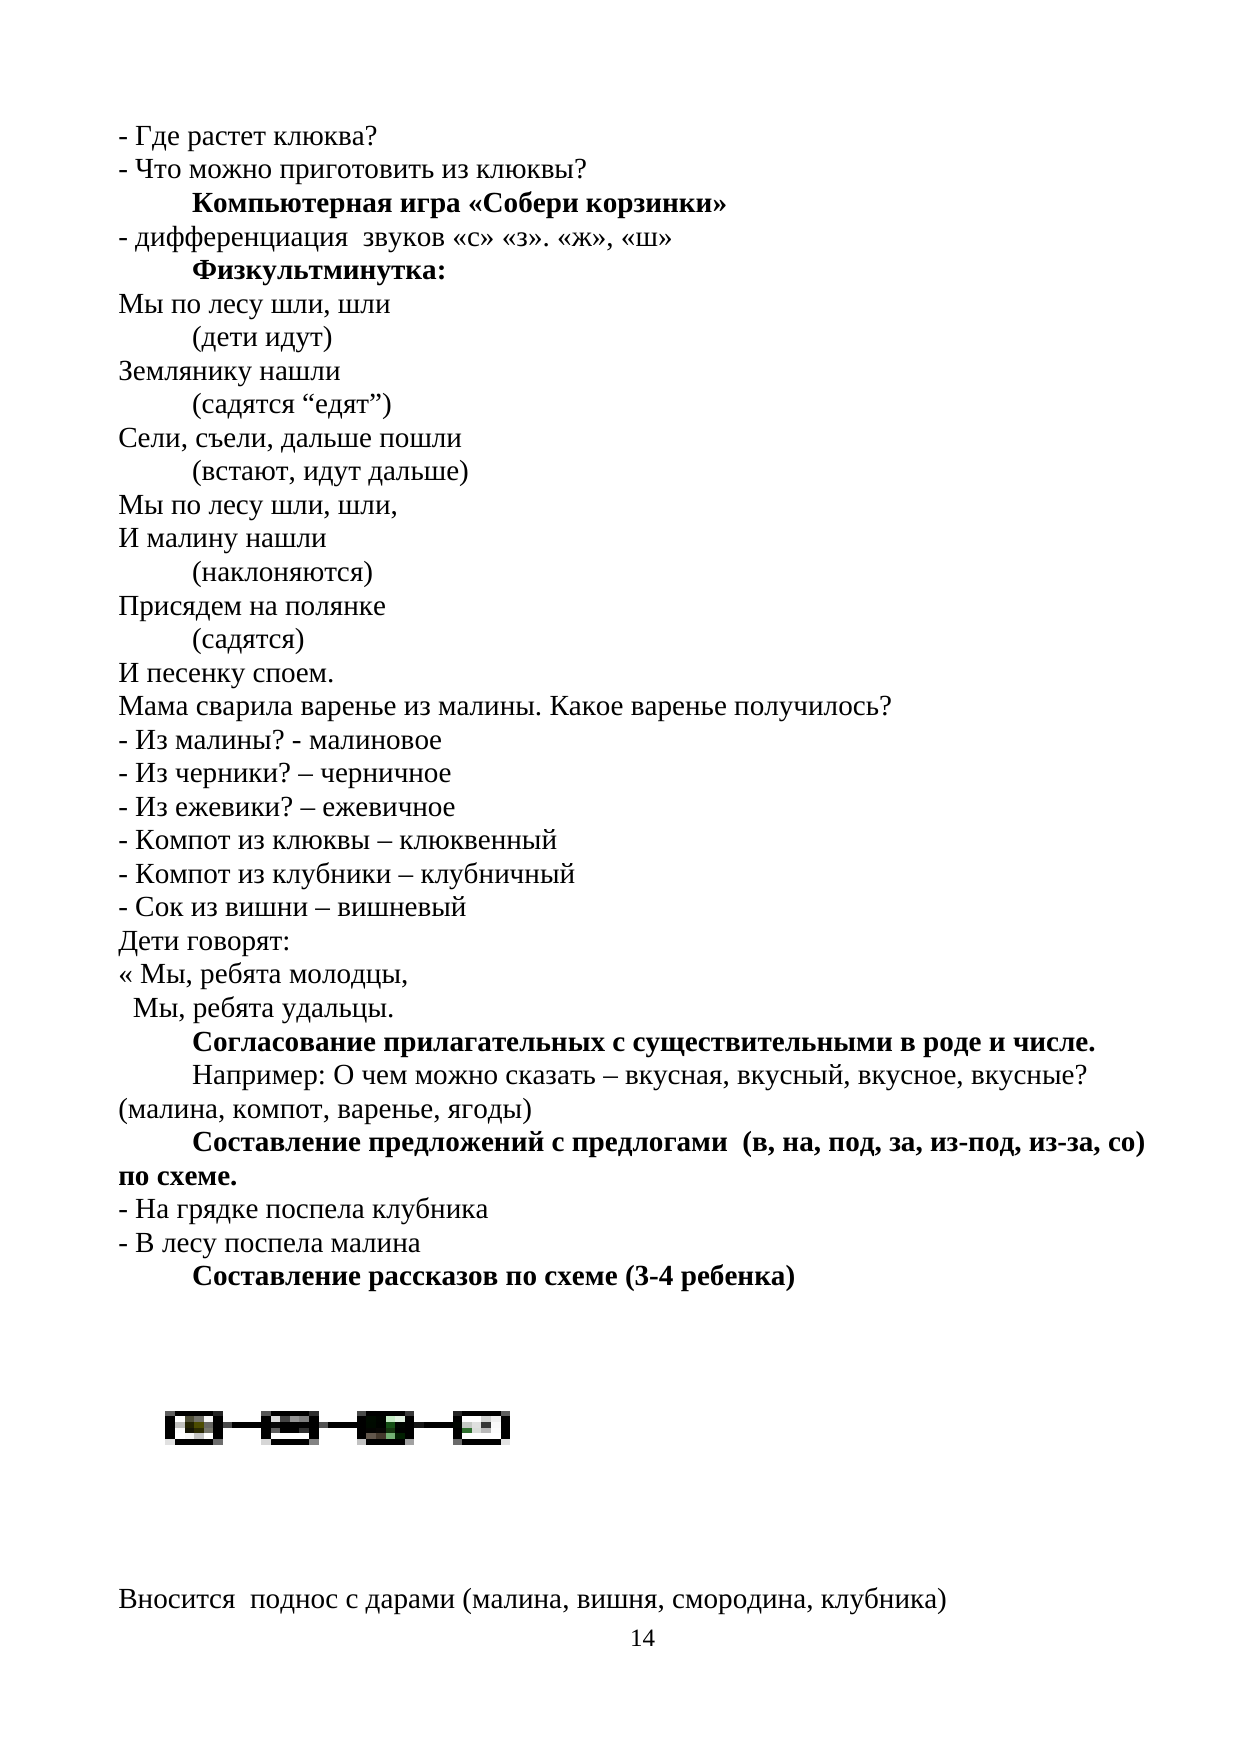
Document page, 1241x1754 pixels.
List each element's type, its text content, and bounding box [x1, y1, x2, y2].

text « Мы, ребята молодцы, [118, 957, 1167, 990]
text Компьютерная игра «Собери корзинки» [118, 185, 1167, 219]
text - Что можно приготовить из клюквы? [118, 152, 1167, 185]
text Физкультминутка: [118, 252, 1167, 286]
text - Компот из клубники – клубничный [118, 856, 1167, 889]
text Сели, съели, дальше пошли [118, 420, 1167, 453]
text И малину нашли [118, 521, 1167, 554]
text - Компот из клюквы – клюквенный [118, 822, 1167, 856]
text - В лесу поспела малина [118, 1225, 1167, 1258]
text Согласование прилагательных с существительными в роде и числе. [118, 1024, 1167, 1057]
text Присядем на полянке [118, 588, 1167, 621]
text Мы, ребята удальцы. [118, 990, 1167, 1024]
text И песенку споем. [118, 655, 1167, 688]
text - Сок из вишни – вишневый [118, 889, 1167, 923]
text Вносится поднос с дарами (малина, вишня, смородина, клубника) [118, 1581, 1167, 1614]
text - дифференциация звуков «с» «з». «ж», «ш» [118, 219, 1167, 252]
text Мама сварила варенье из малины. Какое варенье получилось? [118, 688, 1167, 722]
text - Из ежевики? – ежевичное [118, 789, 1167, 822]
text - Из черники? – черничное [118, 755, 1167, 789]
text Землянику нашли [118, 353, 1167, 386]
text (дети идут) [118, 319, 1167, 353]
text Мы по лесу шли, шли [118, 286, 1167, 319]
text Составление предложений с предлогами (в, на, под, за, из-под, из-за, со) по схеме. [118, 1124, 1167, 1191]
text Дети говорят: [118, 923, 1167, 957]
text (садятся “едят”) [118, 386, 1167, 420]
text Например: О чем можно сказать – вкусная, вкусный, вкусное, вкусные? (малина, компот, варенье, ягоды) [118, 1057, 1167, 1124]
text - На грядке поспела клубника [118, 1191, 1167, 1225]
text - Где растет клюква? [118, 118, 1167, 152]
text Составление рассказов по схеме (3-4 ребенка) [118, 1258, 1167, 1292]
text (встают, идут дальше) [118, 453, 1167, 487]
text (садятся) [118, 621, 1167, 655]
text (наклоняются) [118, 554, 1167, 588]
text Мы по лесу шли, шли, [118, 487, 1167, 521]
text - Из малины? - малиновое [118, 722, 1167, 755]
